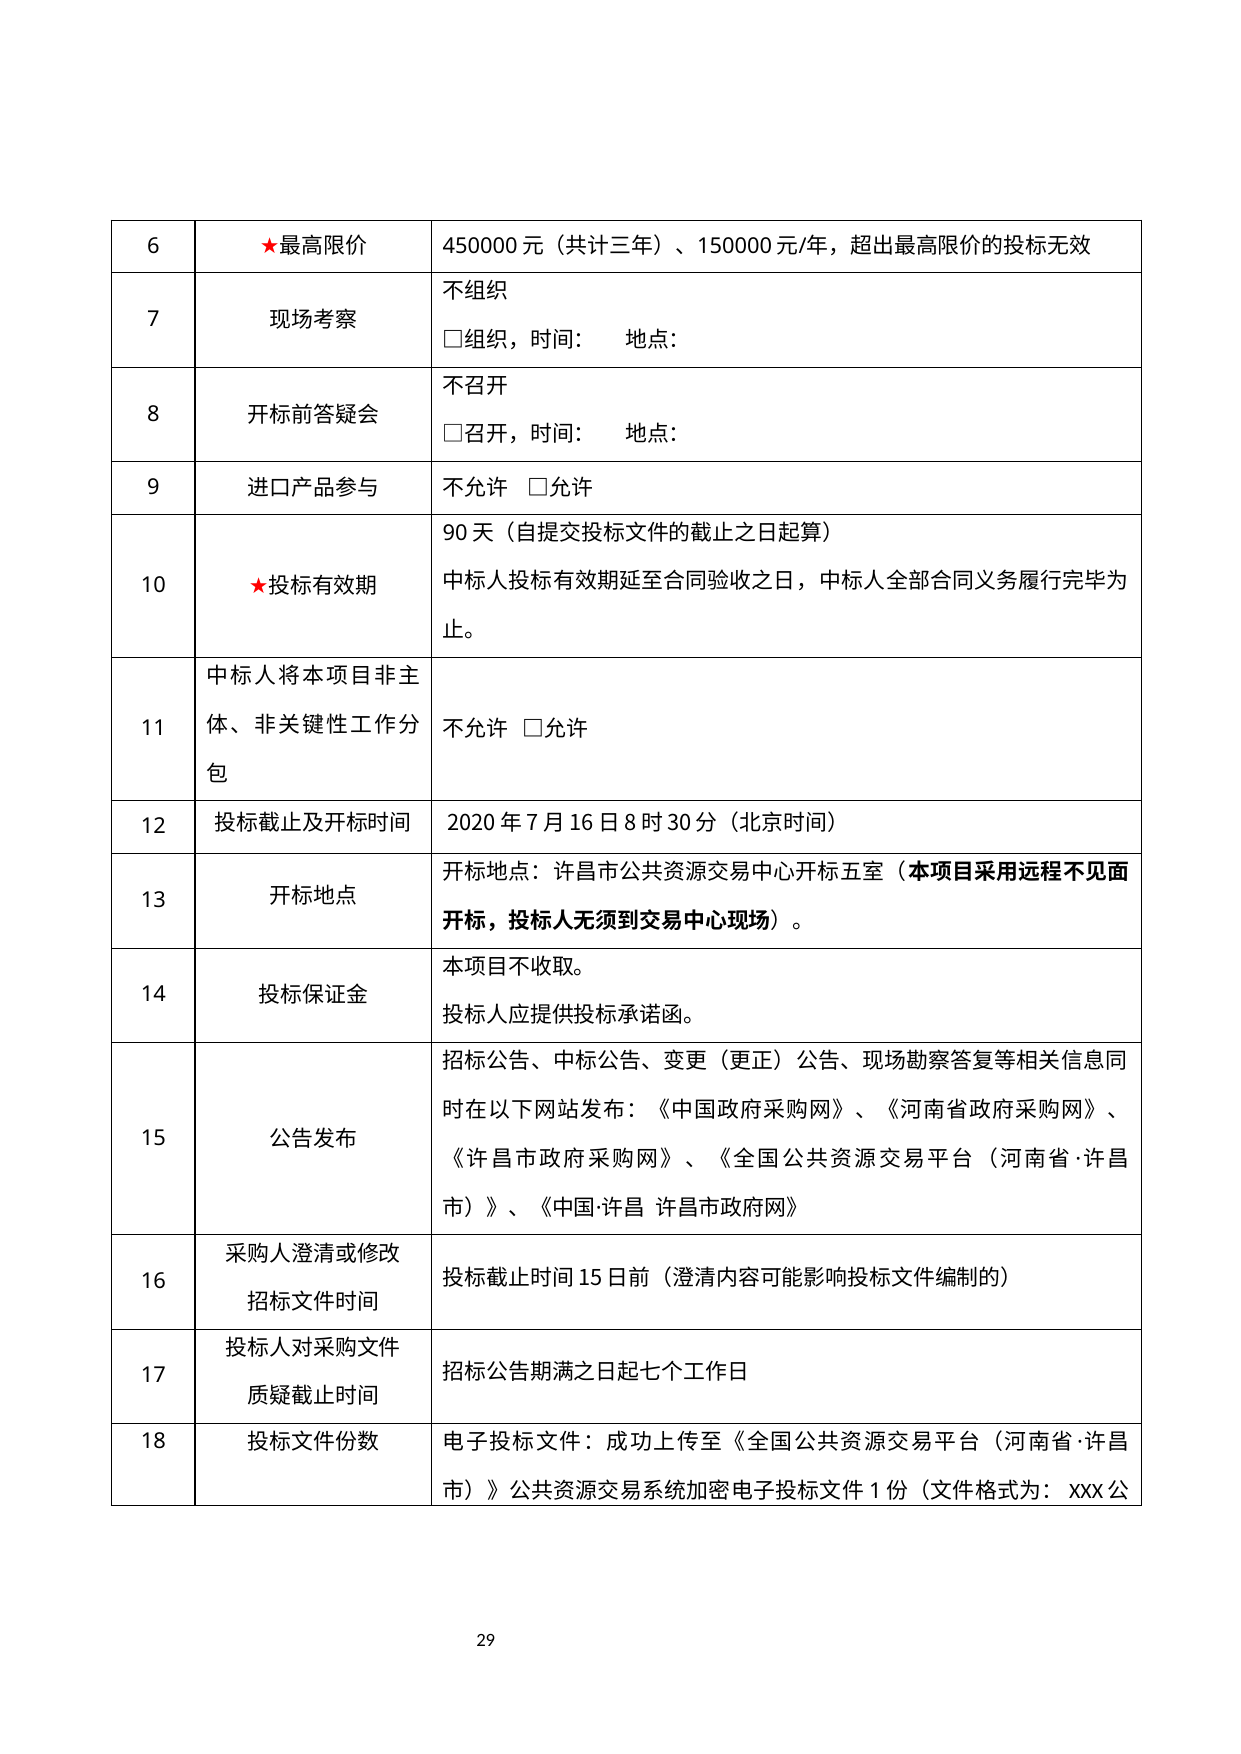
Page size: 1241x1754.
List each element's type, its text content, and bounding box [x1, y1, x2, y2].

table_cell 开标地点：许昌市公共资源交易中心开标五室（本项目采用远程不见面开标，投标人无须到交易中心现场）。 [432, 854, 1141, 947]
table_cell 11 [112, 658, 194, 800]
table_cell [432, 1424, 1141, 1505]
table_cell ★投标有效期 [196, 515, 431, 657]
table_cell 13 [112, 854, 194, 947]
table_cell 进口产品参与 [196, 462, 431, 513]
table_cell 招标公告、中标公告、变更（更正）公告、现场勘察答复等相关信息同时在以下网站发布：《中国政府采购网》、《河南省政府采购网》、《许昌市政府采购网》、《全国公共资源交易平台（河南省·许昌市）》、《中国·许昌 许昌市政府网》 [432, 1043, 1141, 1234]
table_cell 投标保证金 [196, 949, 431, 1042]
table_cell 采购人澄清或修改 招标文件时间 [196, 1235, 431, 1328]
table_cell 90天（自提交投标文件的截止之日起算） 中标人投标有效期延至合同验收之日，中标人全部合同义务履行完毕为止。 [432, 515, 1141, 657]
table_cell 投标人对采购文件 质疑截止时间 [196, 1330, 431, 1423]
table_cell 2020年7月16日8时30分（北京时间） [432, 801, 1141, 853]
table_cell 不组织 □组织，时间： 地点： [432, 273, 1141, 367]
table_cell 公告发布 [196, 1043, 431, 1234]
table_cell 不召开 □召开，时间： 地点： [432, 368, 1141, 461]
table_cell 7 [112, 273, 194, 367]
table_cell 8 [112, 368, 194, 461]
table_cell 10 [112, 515, 194, 657]
table_cell 招标公告期满之日起七个工作日 [432, 1330, 1141, 1423]
table_cell 中标人将本项目非主体、非关键性工作分包 [196, 658, 431, 800]
table_cell 开标前答疑会 [196, 368, 431, 461]
table_cell 现场考察 [196, 273, 431, 367]
table_cell 450000元（共计三年）、150000元/年，超出最高限价的投标无效 [432, 221, 1141, 272]
table_cell ★最高限价 [196, 221, 431, 272]
table_cell 不允许 □允许 [432, 462, 1141, 513]
table_cell 6 [112, 221, 194, 272]
table_cell 投标文件份数 [196, 1424, 431, 1505]
table_cell 14 [112, 949, 194, 1042]
table_cell 投标截止时间15日前（澄清内容可能影响投标文件编制的） [432, 1235, 1141, 1328]
table_cell 不允许 □允许 [432, 658, 1141, 800]
table_cell 9 [112, 462, 194, 513]
table_cell 17 [112, 1330, 194, 1423]
table_cell 本项目不收取。 投标人应提供投标承诺函。 [432, 949, 1141, 1042]
table_cell 18 [112, 1424, 194, 1505]
table_cell 15 [112, 1043, 194, 1234]
table_cell 投标截止及开标时间 [196, 801, 431, 853]
table_cell 开标地点 [196, 854, 431, 947]
table_cell 12 [112, 801, 194, 853]
table_cell 16 [112, 1235, 194, 1328]
